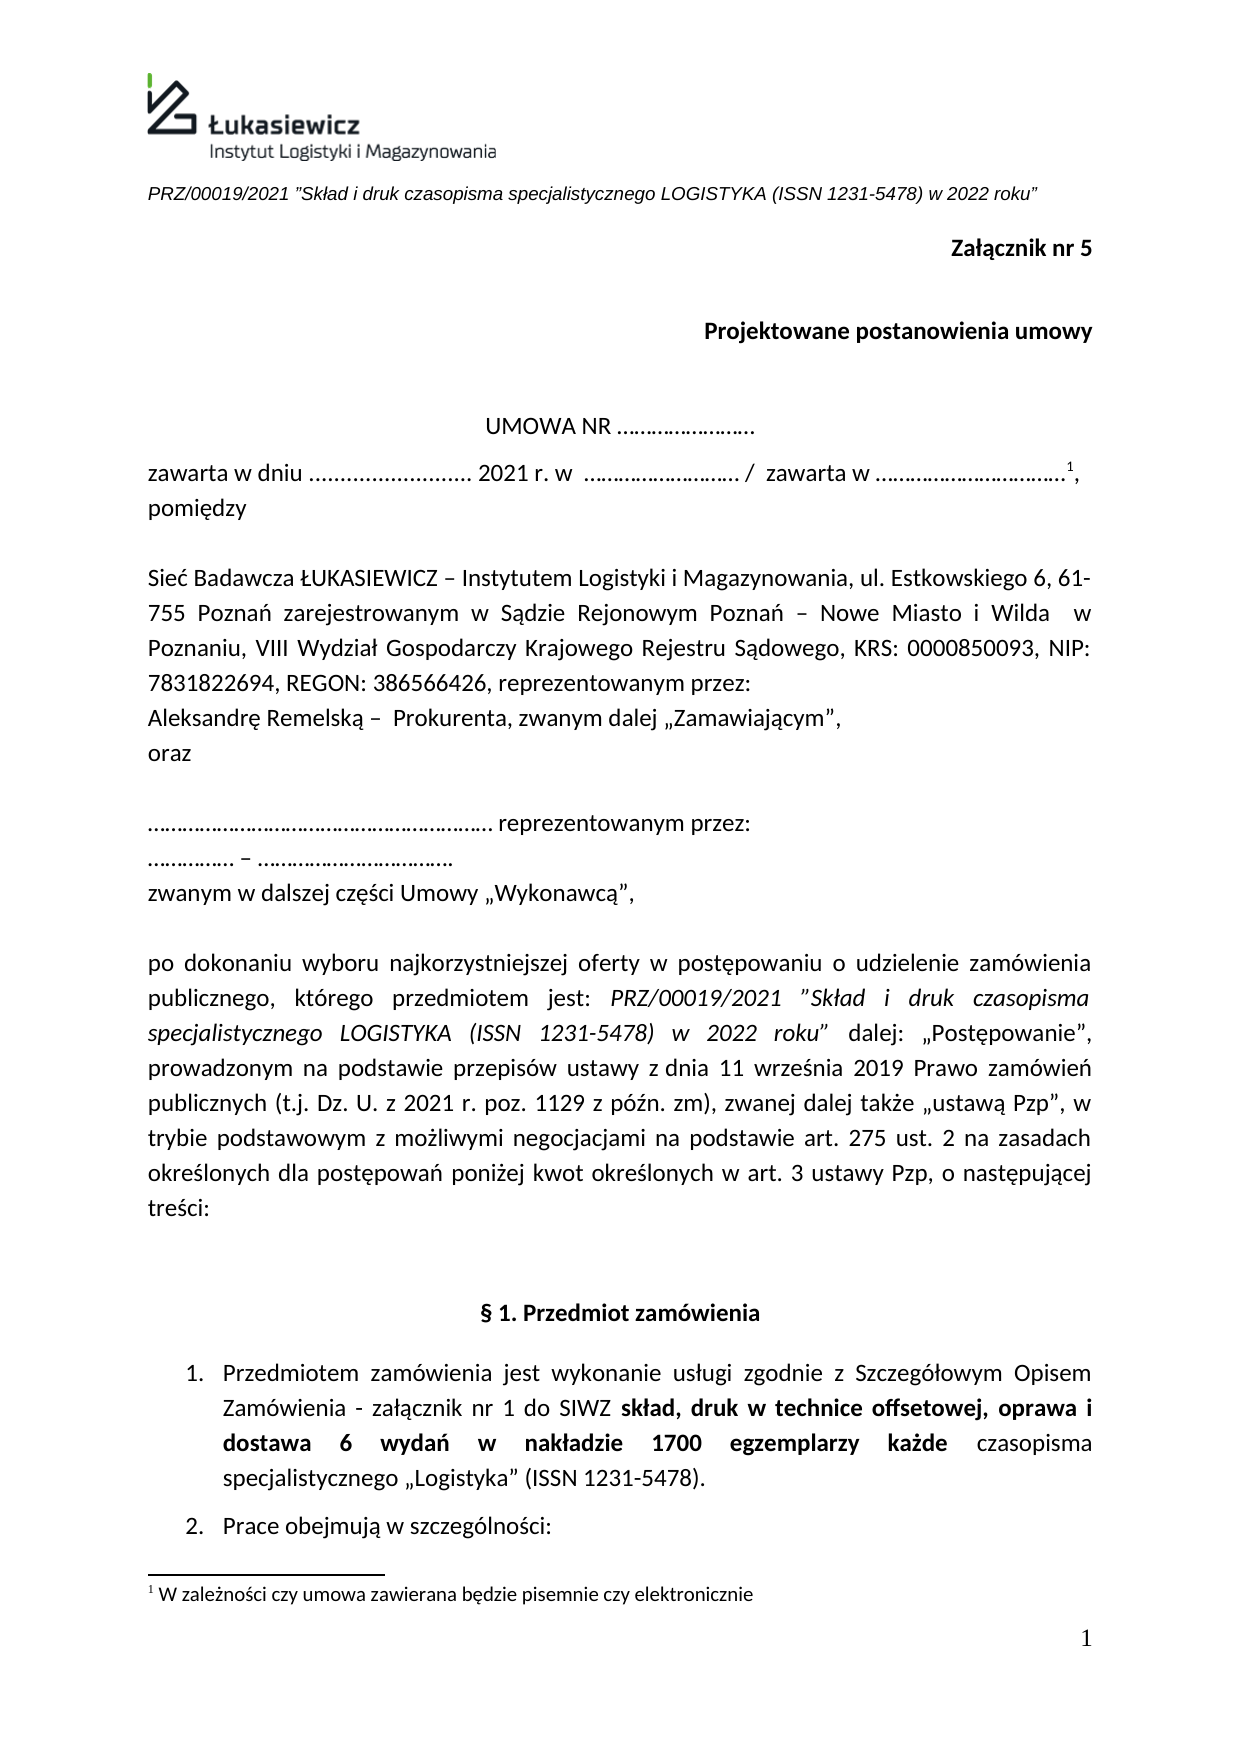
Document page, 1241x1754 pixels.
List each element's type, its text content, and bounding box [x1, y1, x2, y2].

text Aleksandrę Remelską – Prokurenta, zwanym dalej „Zamawiającym”, [148, 703, 1093, 733]
text Załącznik nr 5 [148, 233, 1093, 263]
list Prace obejmują w szczególności: [185, 1510, 1093, 1541]
text UMOWA NR …………………… [148, 410, 1093, 441]
text …………………………………………………… reprezentowanym przez: [148, 808, 1093, 838]
text zwanym w dalszej części Umowy „Wykonawcą”, [148, 878, 1093, 908]
picture [147, 73, 496, 161]
list Przedmiotem zamówienia jest wykonanie usługi zgodnie z Szczegółowym Opisem Zamówienia - załącznik nr 1 do SIWZ skład, druk w technice offsetowej, oprawa i dostawa 6 wydań w nakładzie 1700 egzemplarzy każde czasopisma specjalistycznego „Logistyka” (ISSN 1231-5478). [185, 1358, 1093, 1493]
text Projektowane postanowienia umowy [148, 315, 1093, 346]
text …………… – ……………………………. [148, 843, 1093, 873]
text zawarta w dniu .......................... 2021 r. w ……………………… / zawarta w ……………………………, [148, 458, 1093, 488]
text po dokonaniu wyboru najkorzystniejszej oferty w postępowaniu o udzielenie zamówienia publicznego, którego przedmiotem jest: PRZ/00019/2021 ”Skład i druk czasopisma specjalistycznego LOGISTYKA (ISSN 1231-5478) w 2022 roku” dalej: „Postępowanie”, prowadzonym na podstawie przepisów ustawy z dnia 11 września 2019 Prawo zamówień publicznych (t.j. Dz. U. z 2021 r. poz. 1129 z późn. zm), zwanej dalej także „ustawą Pzp”, w trybie podstawowym z możliwymi negocjacjami na podstawie art. 275 ust. 2 na zasadach określonych dla postępowań kwot określonych w art. 3 ustawy Pzp, o następującej treści: [148, 948, 1093, 1223]
text oraz [148, 738, 1093, 768]
text § 1. Przedmiot zamówienia [148, 1298, 1093, 1328]
text pomiędzy [148, 493, 1093, 523]
text Sieć Badawcza ŁUKASIEWICZ – Instytutem Logistyki i Magazynowania, ul. Estkowskiego 6, 61-755 Poznań zarejestrowanym w Sądzie Rejonowym Poznań – Nowe Miasto i Wilda w Poznaniu, VIII Wydział Gospodarczy Krajowego Rejestru Sądowego, KRS: 0000850093, NIP: 7831822694, REGON: 386566426, reprezentowanym przez: [148, 563, 1093, 698]
